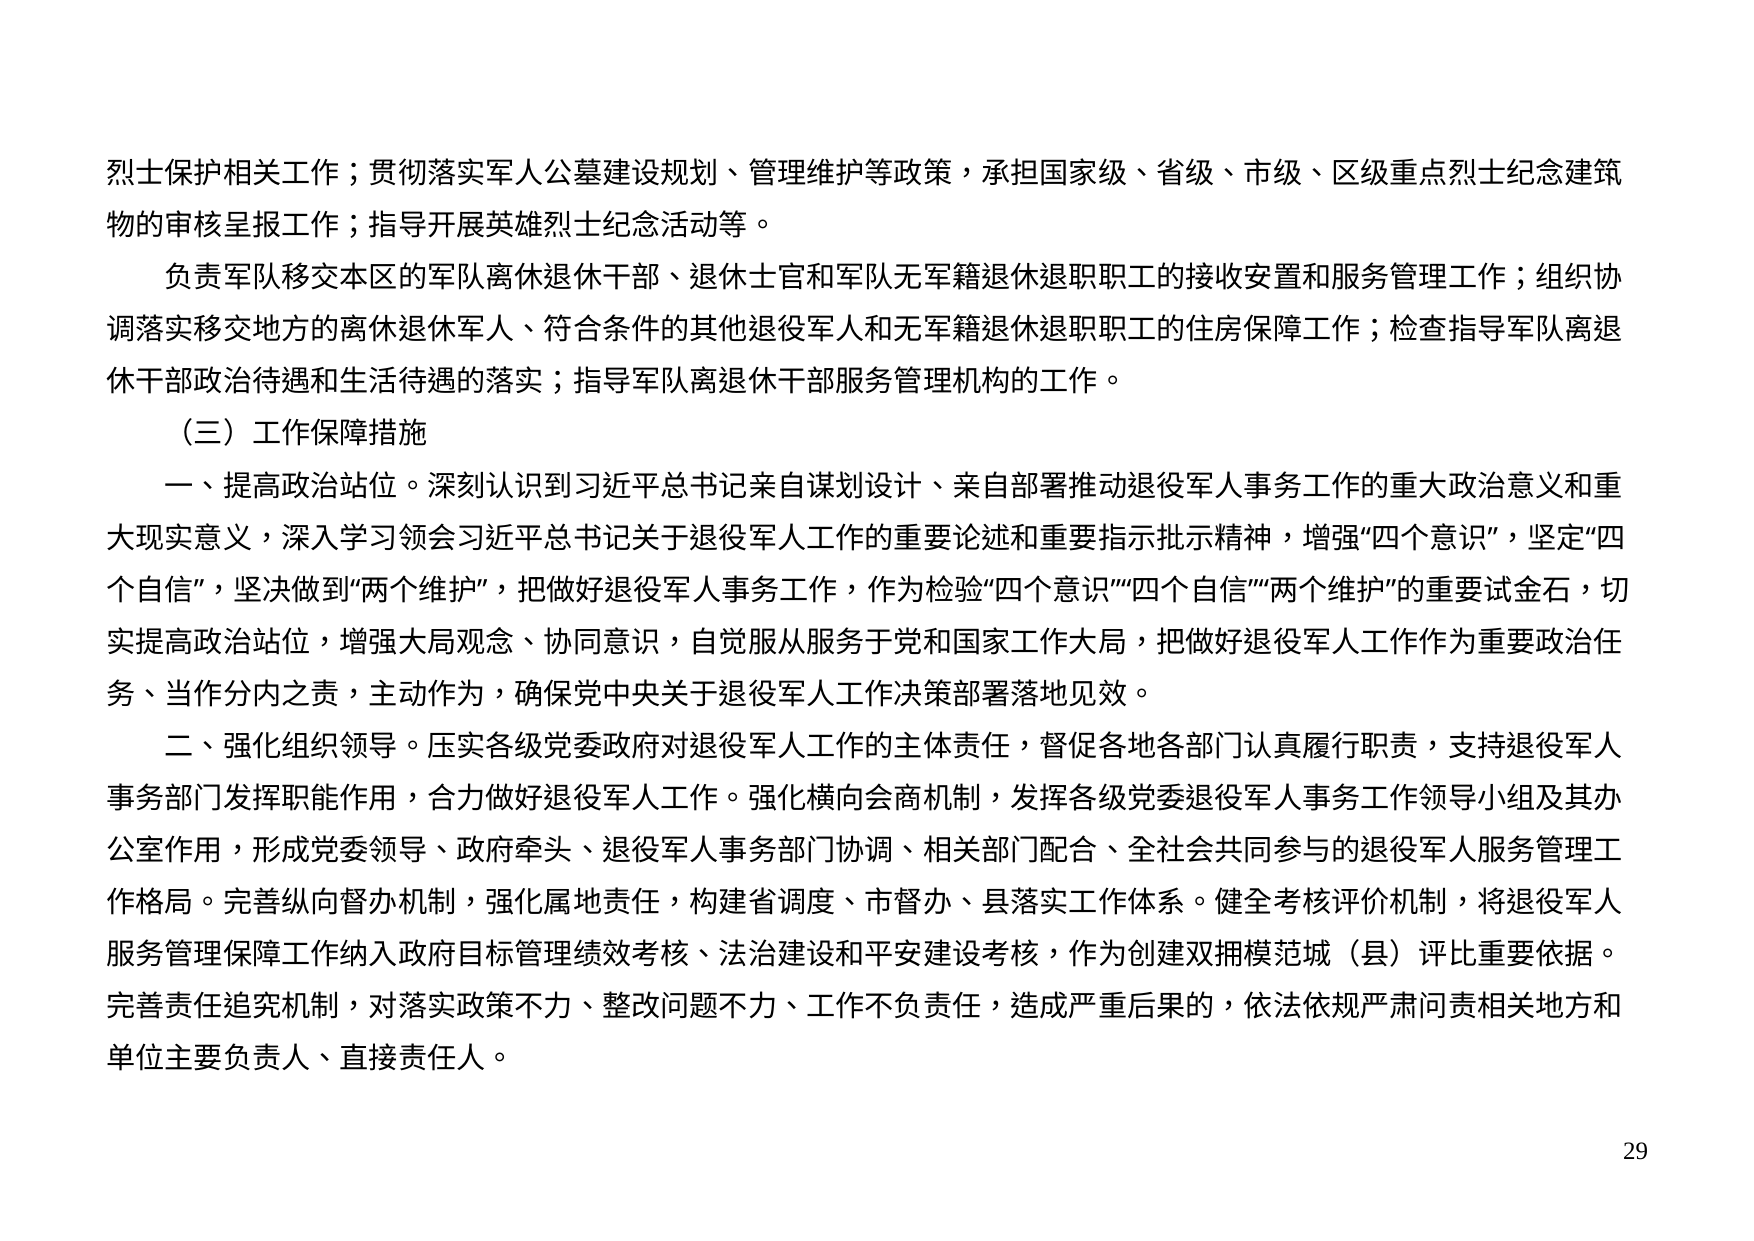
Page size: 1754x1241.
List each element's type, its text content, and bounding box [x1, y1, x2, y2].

text （三）工作保障措施 [106, 402, 1648, 454]
text 二、强化组织领导。压实各级党委政府对退役军人工作的主体责任，督促各地各部门认真履行职责，支持退役军人事务部门发挥职能作用，合力做好退役军人工作。强化横向会商机制，发挥各级党委退役军人事务工作领导小组及其办公室作用，形成党委领导、政府牵头、退役军人事务部门协调、相关部门配合、全社会共同参与的退役军人服务管理工作格局。完善纵向督办机制，强化属地责任，构建省调度、市督办、县落实工作体系。健全考核评价机制，将退役军人服务管理保障工作纳入政府目标管理绩效考核、法治建设和平安建设考核，作为创建双拥模范城（县）评比重要依据。完善责任追究机制，对落实政策不力、整改问题不力、工作不负责任，造成严重后果的，依法依规严肃问责相关地方和单位主要负责人、直接责任人。 [106, 715, 1648, 1079]
text 一、提高政治站位。深刻认识到习近平总书记亲自谋划设计、亲自部署推动退役军人事务工作的重大政治意义和重大现实意义，深入学习领会习近平总书记关于退役军人工作的重要论述和重要指示批示精神，增强“四个意识”，坚定“四个自信”，坚决做到“两个维护”，把做好退役军人事务工作，作为检验“四个意识”“四个自信”“两个维护”的重要试金石，切实提高政治站位，增强大局观念、协同意识，自觉服从服务于党和国家工作大局，把做好退役军人工作作为重要政治任务、当作分内之责，主动作为，确保党中央关于退役军人工作决策部署落地见效。 [106, 454, 1648, 715]
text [106, 142, 1648, 246]
text 负责军队移交本区的军队离休退休干部、退休士官和军队无军籍退休退职职工的接收安置和服务管理工作；组织协调落实移交地方的离休退休军人、符合条件的其他退役军人和无军籍退休退职职工的住房保障工作；检查指导军队离退休干部政治待遇和生活待遇的落实；指导军队离退休干部服务管理机构的工作。 [106, 246, 1648, 402]
